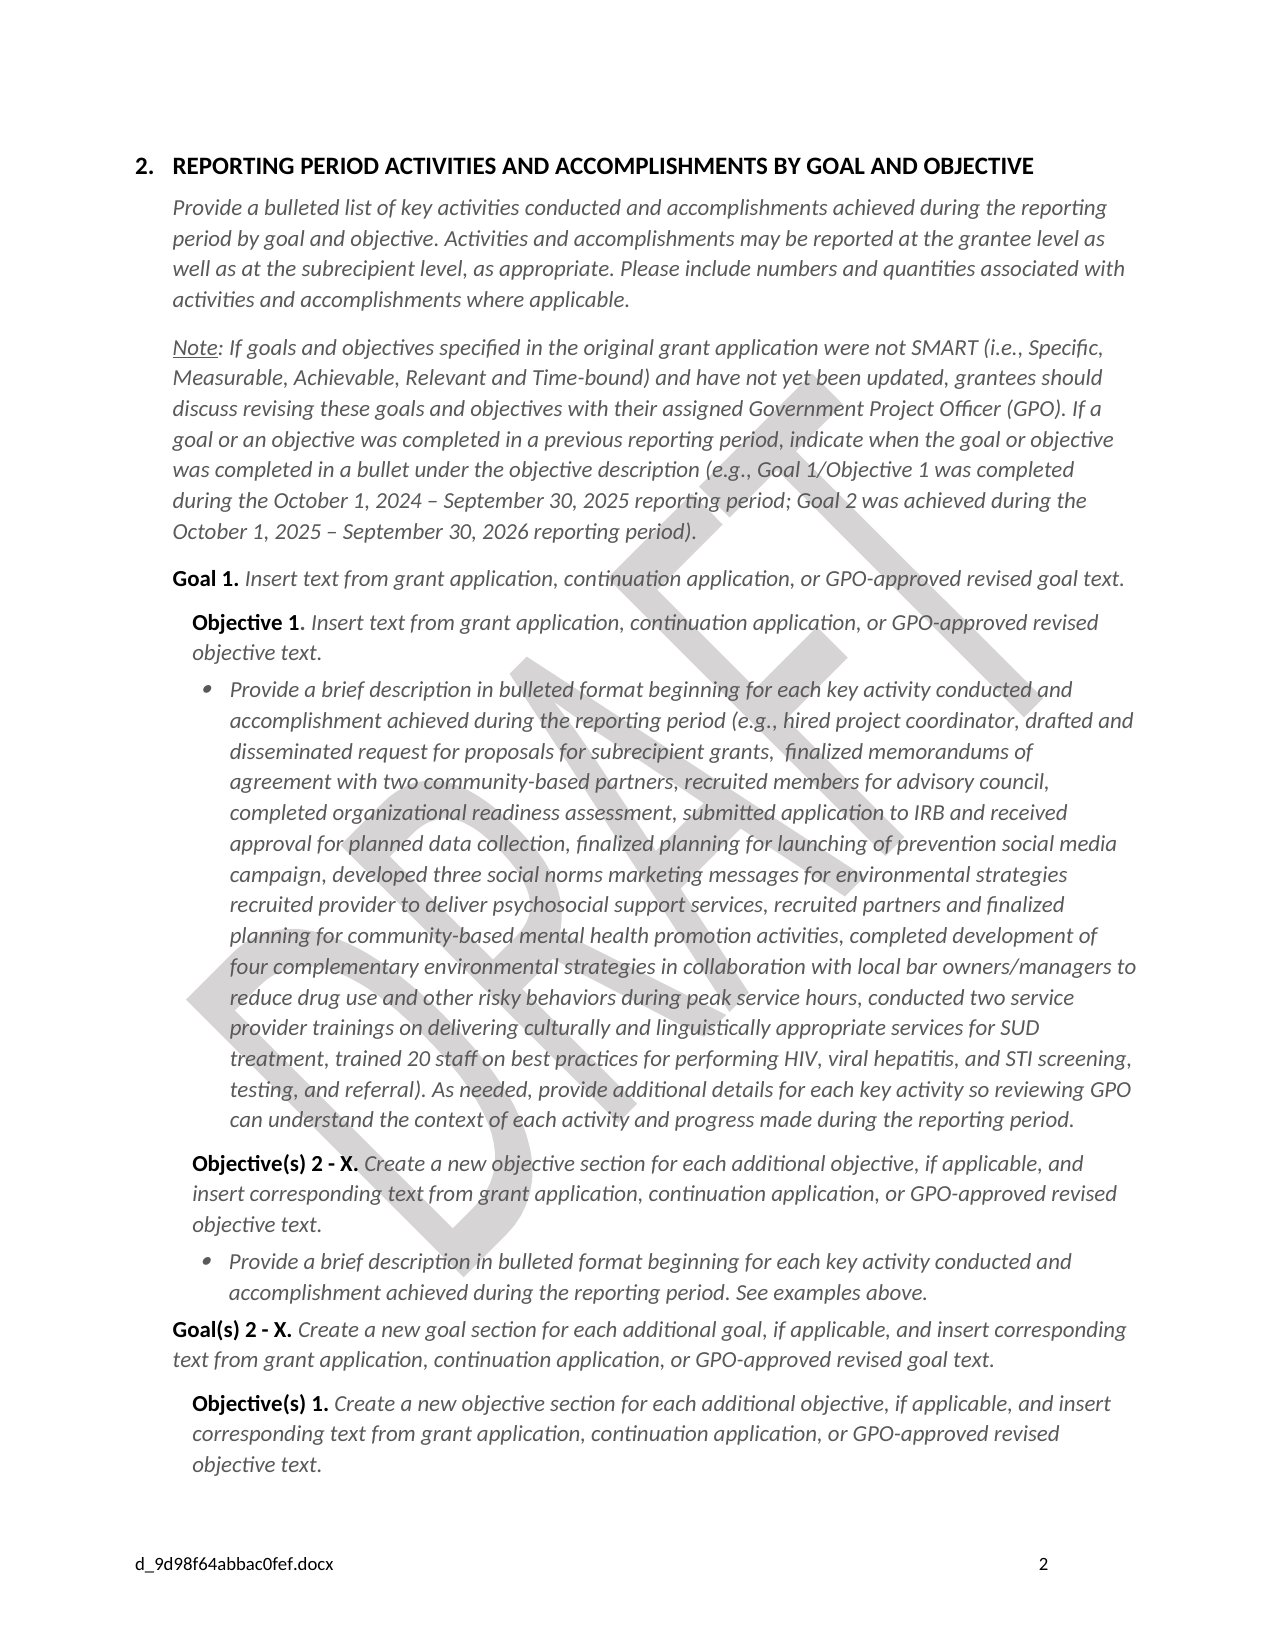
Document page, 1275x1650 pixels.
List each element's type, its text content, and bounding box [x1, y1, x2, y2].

text Objective(s) 1. Create a new objective section for each additional objective, if applicable, and insert corresponding text from grant application, continuation application, or GPO-approved revised objective text. [192, 1389, 1140, 1478]
text Goal(s) 2 - X. Create a new goal section for each additional goal, if applicable, and insert corresponding text from grant application, continuation application, or GPO-approved revised goal text. [172, 1315, 1140, 1374]
list Provide a brief description in bulleted format beginning for each key activity conducted and accomplishment achieved during the reporting period (e.g., hired project coordinator, drafted and disseminated request for proposals for subrecipient grants, finalized memorandums of agreement with two community-based partners, recruited members for advisory council, completed organizational readiness assessment, submitted application to IRB and received approval for planned data collection, finalized planning for launching of prevention social media campaign, developed three social norms marketing messages for environmental strategies recruited provider to deliver psychosocial support services, recruited partners and finalized planning for community-based mental health promotion activities, completed development of four complementary environmental strategies in collaboration with local bar owners/managers to reduce drug use and other risky behaviors during peak service hours, conducted two service provider trainings on delivering culturally and linguistically appropriate services for SUD treatment, trained 20 staff on best practices for performing HIV, viral hepatitis, and STI screening, testing, and referral). As needed, provide additional details for each key activity so reviewing GPO can understand the context of each activity and progress made during the reporting period. [201, 675, 1140, 1133]
text Note: If goals and objectives specified in the original grant application were not SMART (i.e., Specific, Measurable, Achievable, Relevant and Time-bound) and have not yet been updated, grantees should discuss revising these goals and objectives with their assigned Government Project Officer (GPO). If a goal or an objective was completed in a previous reporting period, indicate when the goal or objective was completed in a bullet under the objective description (e.g., Goal 1/Objective 1 was completed during the October 1, 2024 – September 30, 2025 reporting period; Goal 2 was achieved during the October 1, 2025 – September 30, 2026 reporting period). [172, 333, 1140, 545]
text Provide a bulleted list of key activities conducted and accomplishments achieved during the reporting period by goal and objective. Activities and accomplishments may be reported at the grantee level as well as at the subrecipient level, as appropriate. Please include numbers and quantities associated with activities and accomplishments where applicable. [172, 193, 1140, 313]
text Objective 1. Insert text from grant application, continuation application, or GPO-approved revised objective text. [192, 608, 1140, 666]
text Goal 1. Insert text from grant application, continuation application, or GPO-approved revised goal text. [172, 564, 1140, 592]
subtitle REPORTING PERIOD ACTIVITIES AND ACCOMPLISHMENTS BY GOAL AND OBJECTIVE [135, 150, 1140, 181]
